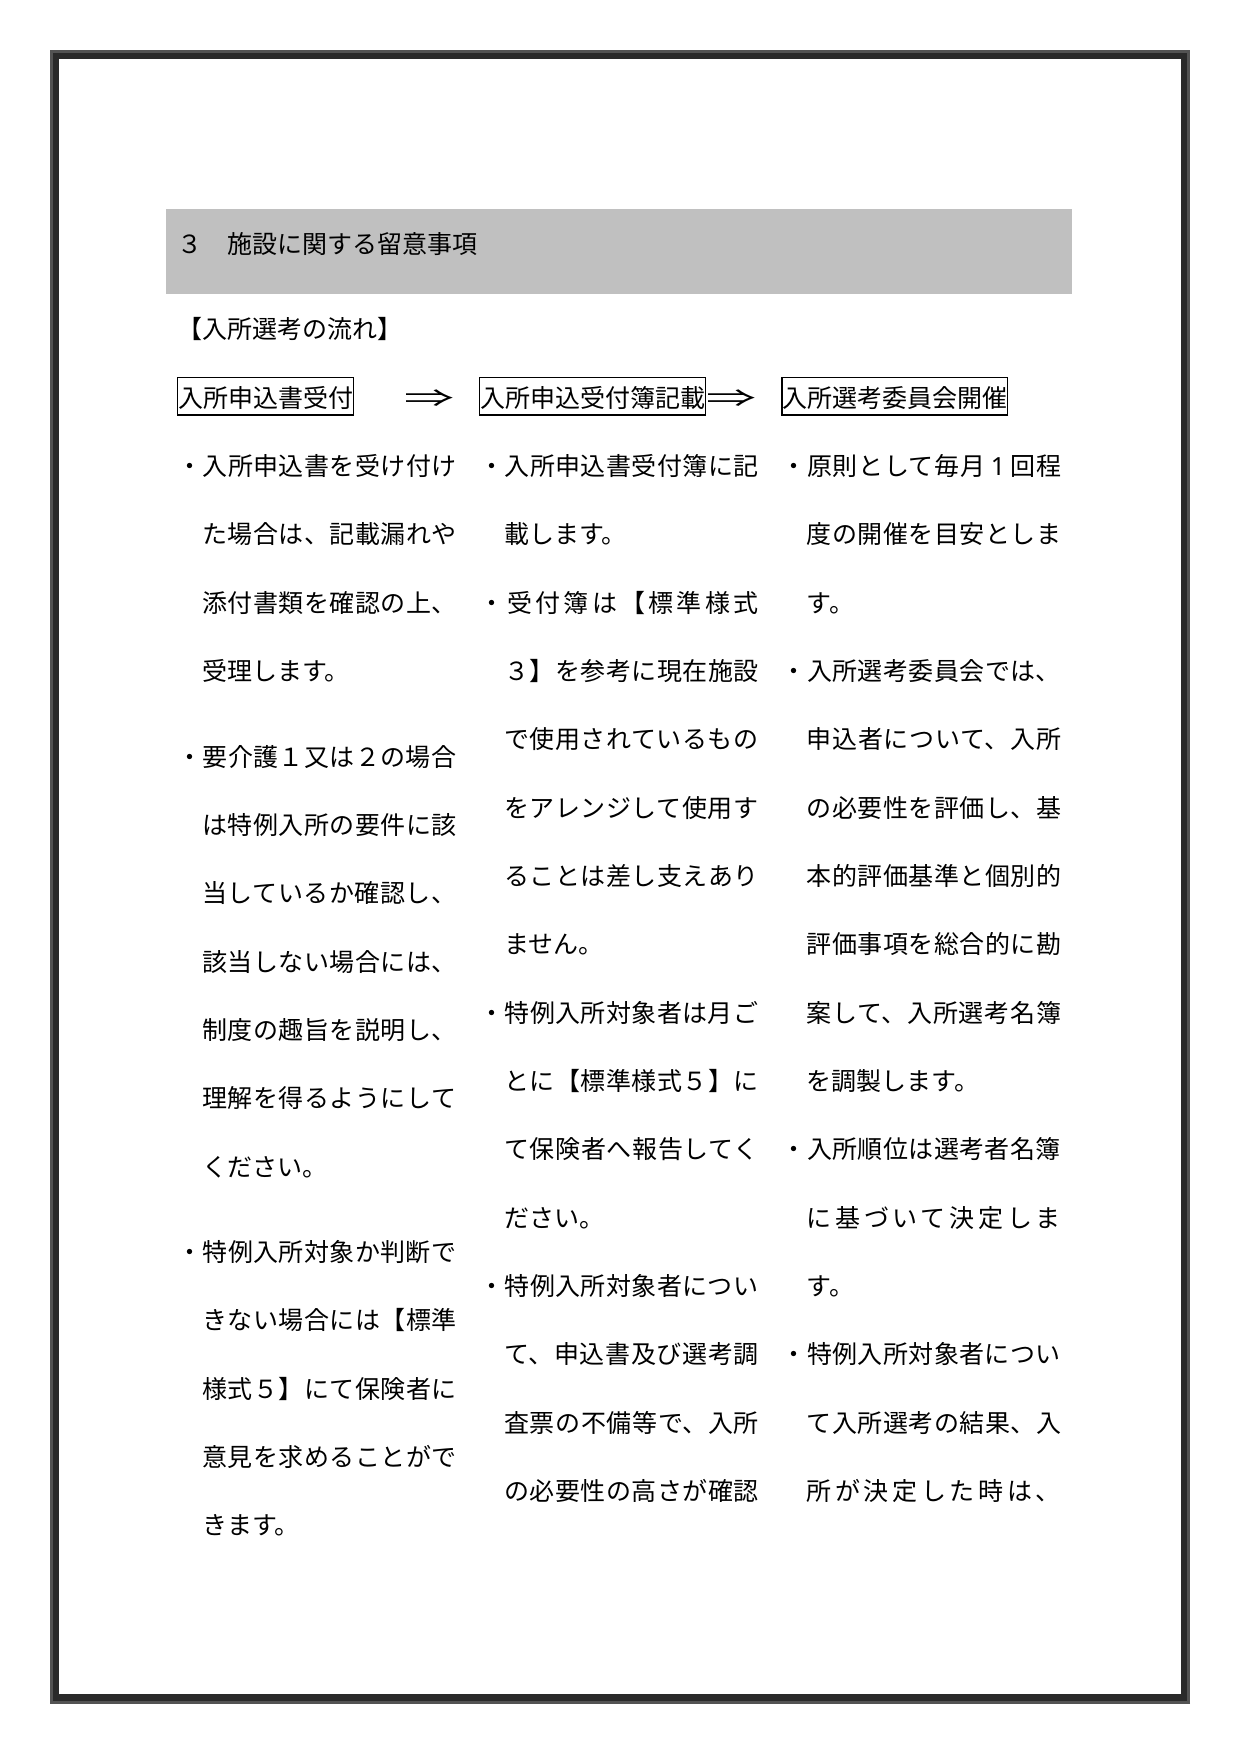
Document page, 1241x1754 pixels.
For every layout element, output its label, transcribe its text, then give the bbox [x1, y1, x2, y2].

table_header ３ 施設に関する留意事項 [166, 209, 1072, 294]
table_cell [770, 362, 1072, 1575]
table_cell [166, 362, 468, 1575]
table_cell 【入所選考の流れ】 [166, 294, 1072, 362]
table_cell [468, 362, 770, 1575]
